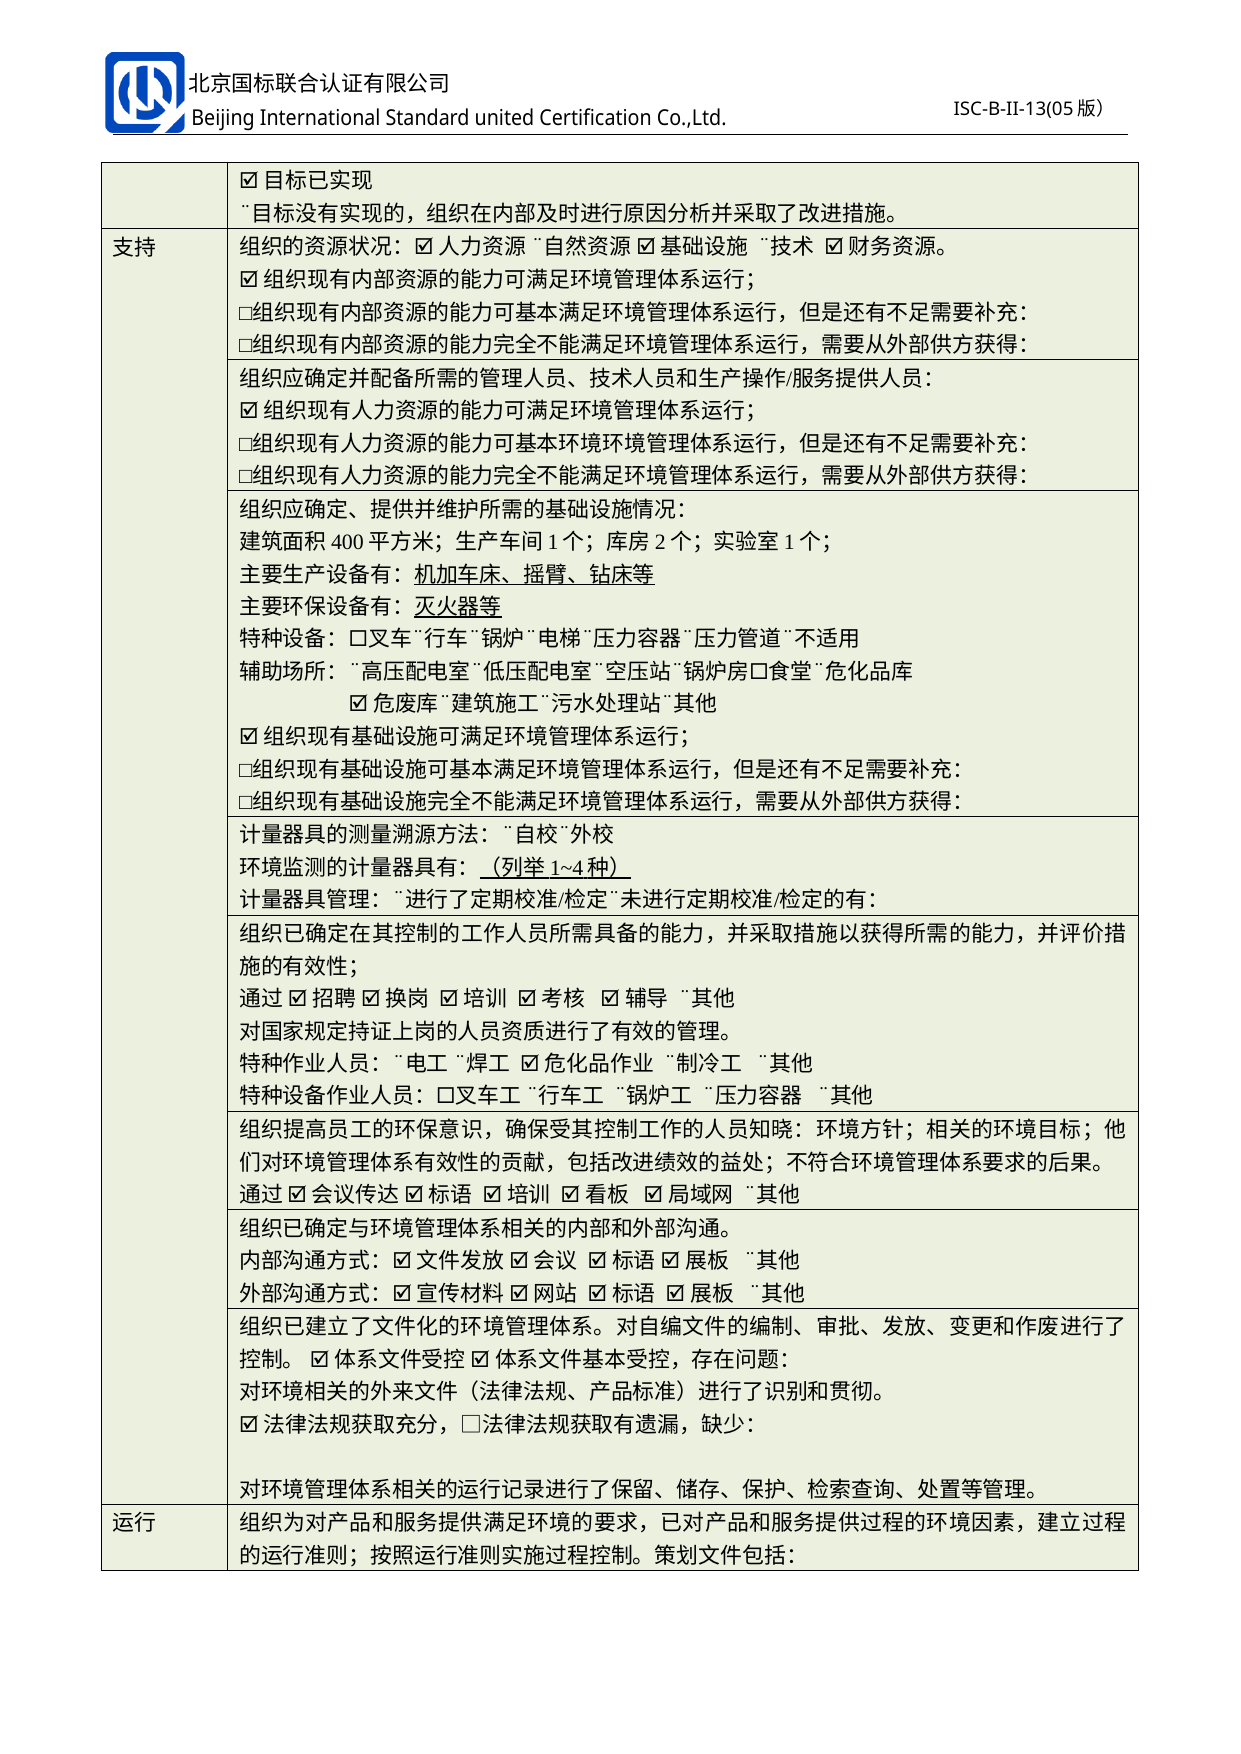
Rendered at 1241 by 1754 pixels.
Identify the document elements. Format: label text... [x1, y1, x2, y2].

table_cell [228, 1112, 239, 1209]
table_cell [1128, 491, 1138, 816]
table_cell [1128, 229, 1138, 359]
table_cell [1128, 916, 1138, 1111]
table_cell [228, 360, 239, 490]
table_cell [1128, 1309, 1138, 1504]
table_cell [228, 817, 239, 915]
table_cell 支持 [102, 229, 227, 1504]
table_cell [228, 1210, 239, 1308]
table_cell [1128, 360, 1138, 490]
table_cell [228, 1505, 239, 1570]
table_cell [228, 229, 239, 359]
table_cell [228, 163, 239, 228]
table_cell 运行 [102, 1505, 227, 1570]
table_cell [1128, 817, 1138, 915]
picture [105, 52, 185, 133]
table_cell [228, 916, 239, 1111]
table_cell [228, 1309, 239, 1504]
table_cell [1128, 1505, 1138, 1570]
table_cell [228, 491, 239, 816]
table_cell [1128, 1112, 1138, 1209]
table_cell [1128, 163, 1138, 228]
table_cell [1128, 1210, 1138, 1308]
